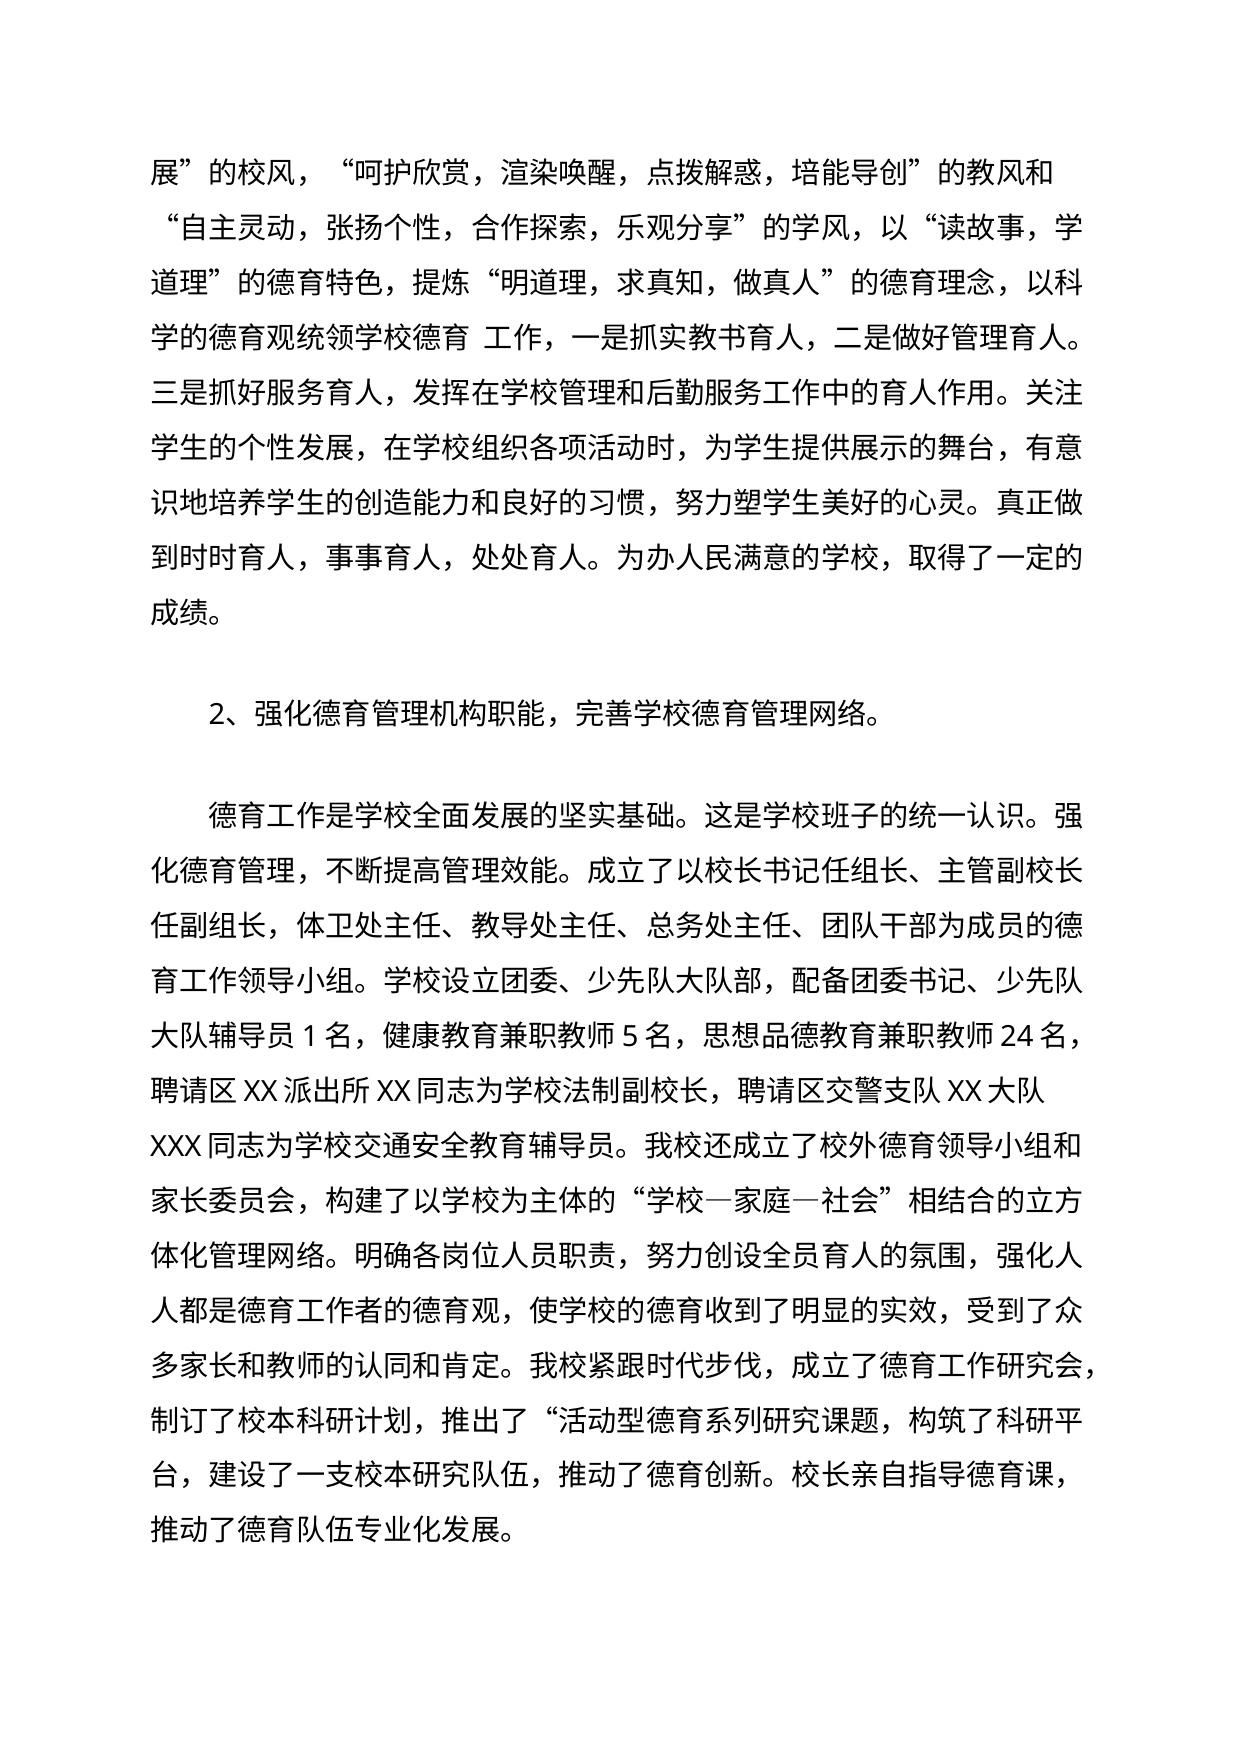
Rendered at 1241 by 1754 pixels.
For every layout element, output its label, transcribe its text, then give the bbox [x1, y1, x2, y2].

text 2、强化德育管理机构职能，完善学校德育管理网络。 [150, 691, 1090, 733]
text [150, 150, 1090, 631]
text 德育工作是学校全面发展的坚实基础。这是学校班子的统一认识。强化德育管理，不断提高管理效能。成立了以校长书记任组长、主管副校长任副组长，体卫处主任、教导处主任、总务处主任、团队干部为成员的德育工作领导小组。学校设立团委、少先队大队部，配备团委书记、少先队大队辅导员1名，健康教育兼职教师5名，思想品德教育兼职教师24名，聘请区XX派出所XX同志为学校法制副校长，聘请区交警支队XX大队XXX同志为学校交通安全教育辅导员。我校还成立了校外德育领导小组和家长委员会，构建了以学校为主体的“学校—家庭—社会”相结合的立方体化管理网络。明确各岗位人员职责，努力创设全员育人的氛围，强化人人都是德育工作者的德育观，使学校的德育收到了明显的实效，受到了众多家长和教师的认同和肯定。我校紧跟时代步伐，成立了德育工作研究会，制订了校本科研计划，推出了“活动型德育系列研究课题，构筑了科研平台，建设了一支校本研究队伍，推动了德育创新。校长亲自指导德育课，推动了德育队伍专业化发展。 [150, 793, 1090, 1549]
